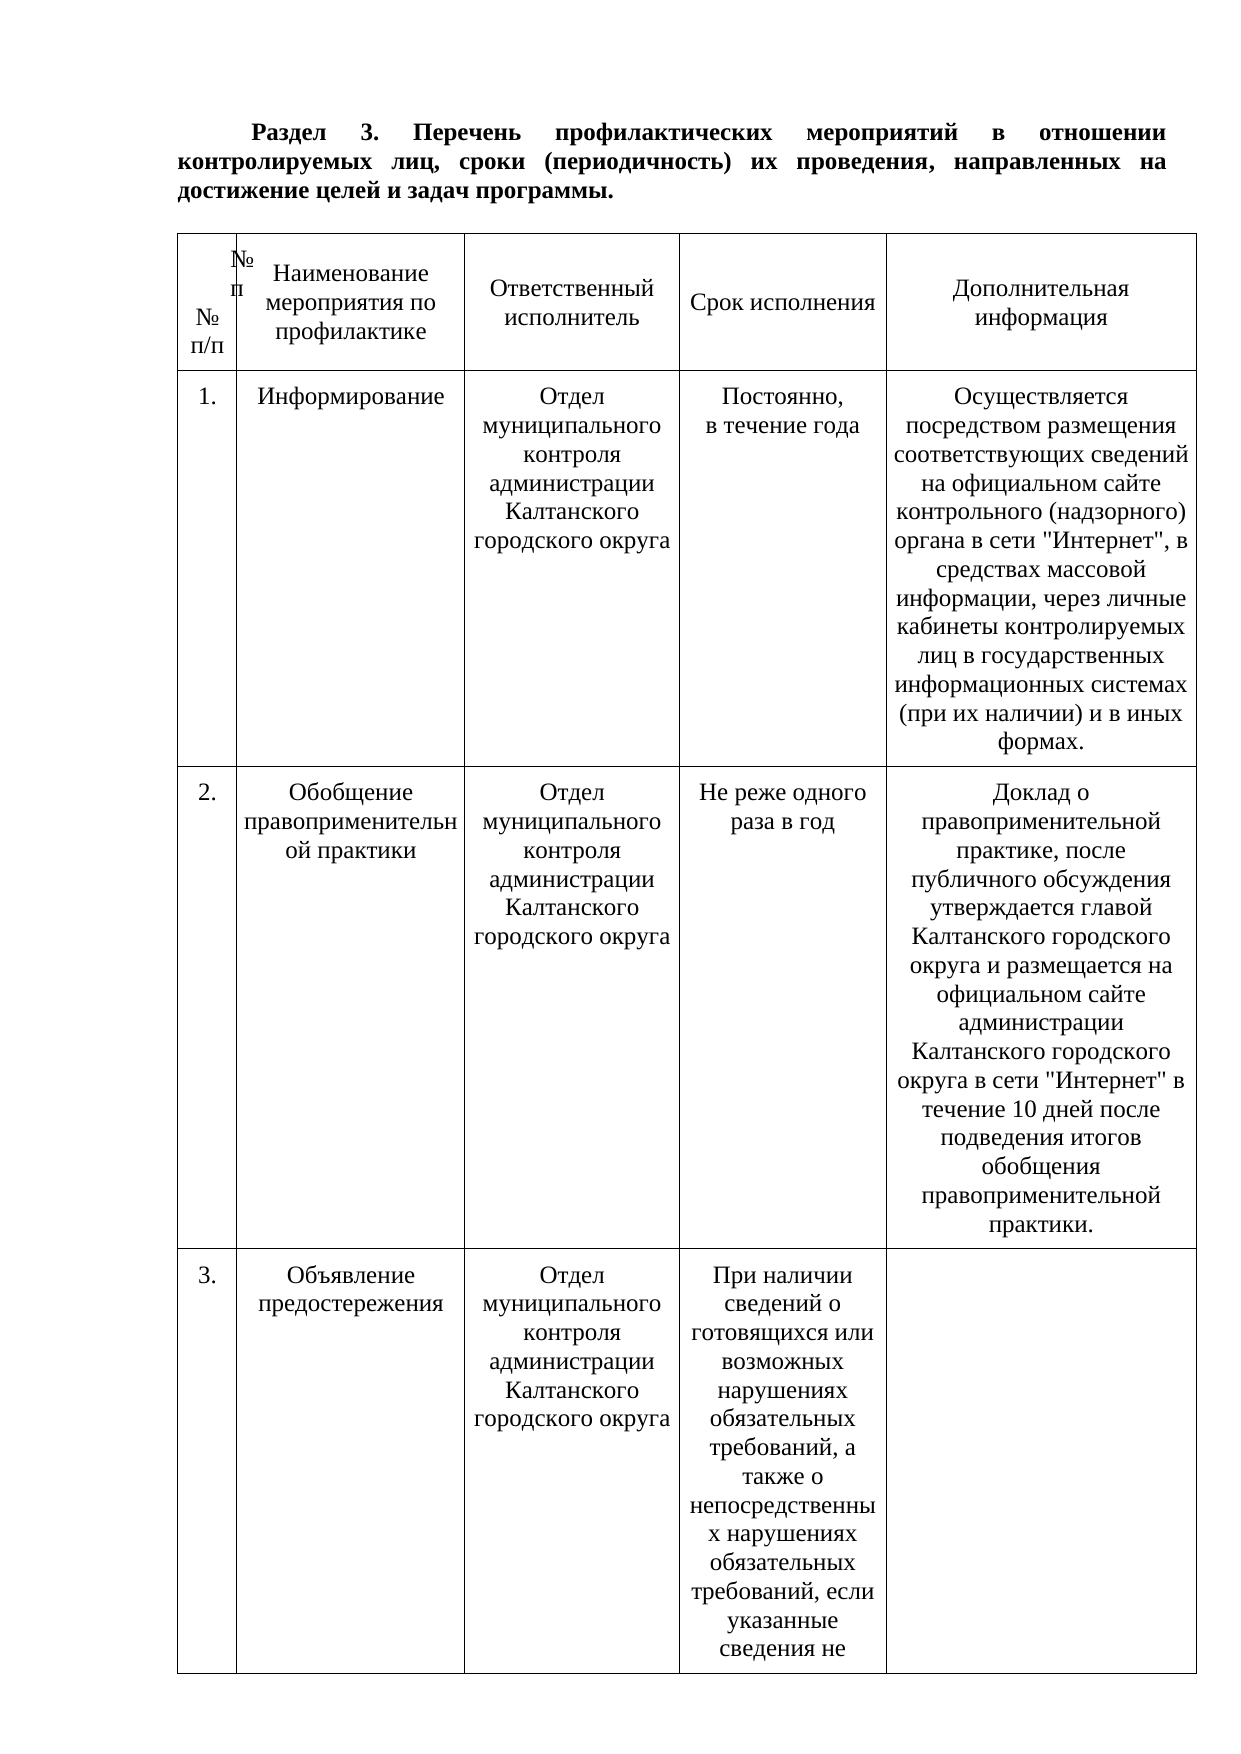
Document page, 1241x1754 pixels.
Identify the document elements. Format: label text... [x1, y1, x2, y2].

table_header № п№ п/п [178, 234, 236, 370]
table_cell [465, 1249, 679, 1673]
table_cell Отдел муниципального контроля администрации Калтанского городского округа [465, 767, 679, 1248]
table_cell Постоянно, в течение года [680, 371, 886, 766]
table_cell 3. [178, 1249, 236, 1673]
table_cell Отдел муниципального контроля администрации Калтанского городского округа [465, 371, 679, 766]
text Раздел 3. Перечень профилактических мероприятий в отношении контролируемых лиц, сроки (периодичность) их проведения, направленных на достижение целей и задач программы. [177, 117, 1167, 204]
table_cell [680, 1249, 886, 1673]
table_header Наименование мероприятия по профилактике [237, 234, 464, 370]
table_cell Не реже одного раза в год [680, 767, 886, 1248]
table_cell Обобщение правоприменительной практики [237, 767, 464, 1248]
table_cell Осуществляется посредством размещения соответствующих сведений на официальном сайте контрольного (надзорного) органа в сети "Интернет", в средствах массовой информации, через личные кабинеты контролируемых лиц в государственных информационных системах (при их наличии) и в иных формах. [887, 371, 1196, 766]
table_cell Информирование [237, 371, 464, 766]
table_cell 1. [178, 371, 236, 766]
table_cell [237, 1249, 464, 1673]
table_header Дополнительная информация [887, 234, 1196, 370]
table_header Срок исполнения [680, 234, 886, 370]
table_cell Доклад о правоприменительной практике, после публичного обсуждения утверждается главой Калтанского городского округа и размещается на официальном сайте администрации Калтанского городского округа в сети "Интернет" в течение 10 дней после подведения итогов обобщения правоприменительной практики. [887, 767, 1196, 1248]
table_cell [887, 1249, 1196, 1673]
table_header Ответственный исполнитель [465, 234, 679, 370]
table_cell 2. [178, 767, 236, 1248]
